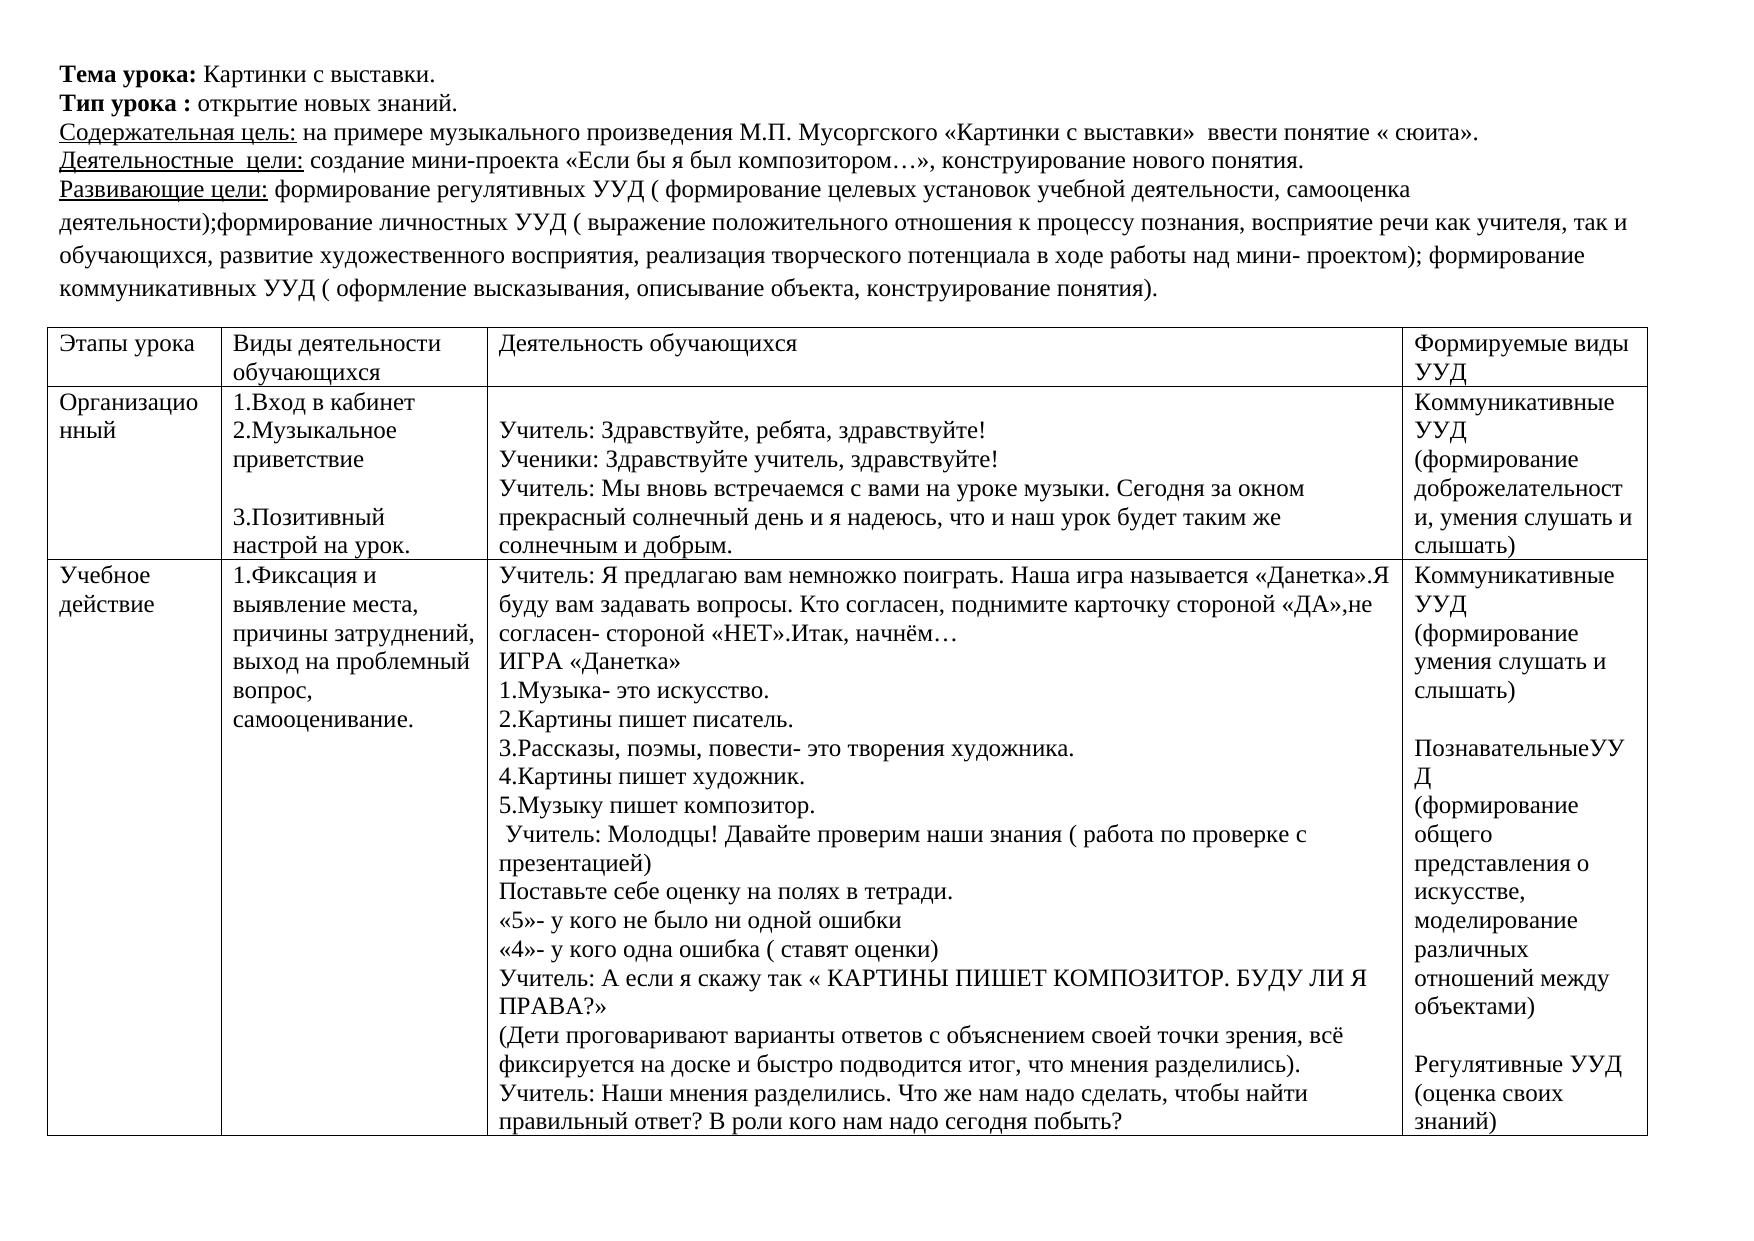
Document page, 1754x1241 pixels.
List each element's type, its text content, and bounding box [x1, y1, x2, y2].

text Содержательная цель: на примере музыкального произведения М.П. Мусоргского «Картинки с выставки» ввести понятие « сюита». [59, 117, 1636, 145]
table_header Формируемые виды УУД [1403, 328, 1647, 386]
table_header Виды деятельности обучающихся [222, 328, 487, 386]
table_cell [488, 560, 1402, 1135]
table_cell Учитель: Здравствуйте, ребята, здравствуйте! Ученики: Здравствуйте учитель, здравствуйте! Учитель: Мы вновь встречаемся с вами на уроке музыки. Сегодня за окном прекрасный солнечный день и я надеюсь, что и наш урок будет таким же солнечным и добрым. [488, 387, 1402, 559]
text Тип урока : открытие новых знаний. [59, 88, 1636, 117]
table_cell Учебное действие [48, 560, 221, 1135]
table_cell Организационный [48, 387, 221, 559]
text Деятельностные цели: создание мини-проекта «Если бы я был композитором…», конструирование нового понятия. [59, 145, 1636, 174]
table_cell Коммуникативные УУД (формирование доброжелательности, умения слушать и слышать) [1403, 387, 1647, 559]
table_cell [222, 560, 487, 1135]
text Тема урока: Картинки с выставки. [59, 59, 1636, 88]
table_header Деятельность обучающихся [488, 328, 1402, 386]
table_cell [1403, 560, 1647, 1135]
table_header Этапы урока [48, 328, 221, 386]
table_cell 1.Вход в кабинет 2.Музыкальное приветствие 3.Позитивный настрой на урок. [222, 387, 487, 559]
text Развивающие цели: формирование регулятивных УУД ( формирование целевых установок учебной деятельности, самооценка деятельности);формирование личностных УУД ( выражение положительного отношения к процессу познания, восприятие речи как учителя, так и обучающихся, развитие художественного восприятия, реализация творческого потенциала в ходе работы над мини- проектом); формирование коммуникативных УУД ( оформление высказывания, описывание объекта, конструирование понятия). [59, 174, 1636, 302]
